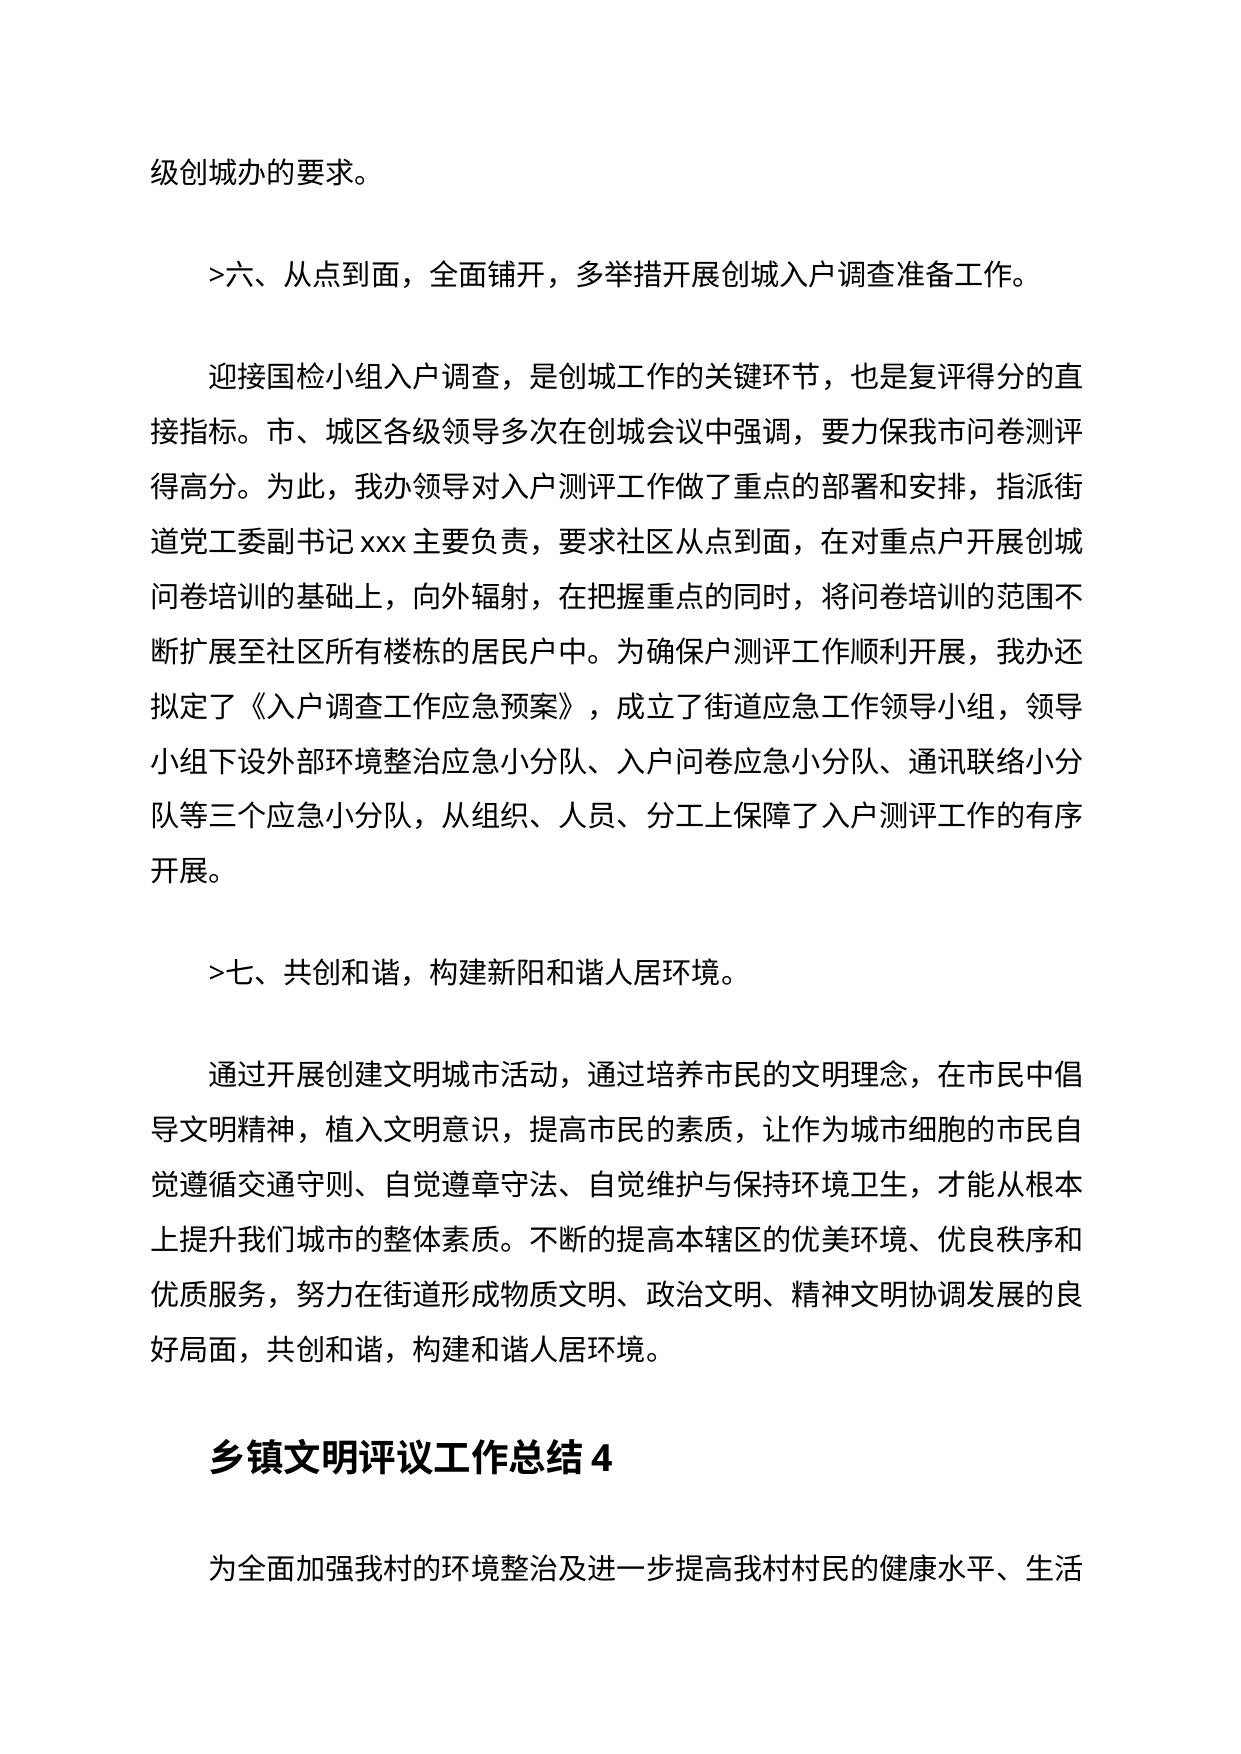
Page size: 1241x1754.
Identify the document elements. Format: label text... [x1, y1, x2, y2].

text 迎接国检小组入户调查，是创城工作的关键环节，也是复评得分的直接指标。市、城区各级领导多次在创城会议中强调，要力保我市问卷测评得高分。为此，我办领导对入户测评工作做了重点的部署和安排，指派街道党工委副书记xxx主要负责，要求社区从点到面，在对重点户开展创城问卷培训的基础上，向外辐射，在把握重点的同时，将问卷培训的范围不断扩展至社区所有楼栋的居民户中。为确保户测评工作顺利开展，我办还拟定了《入户调查工作应急预案》，成立了街道应急工作领导小组，领导小组下设外部环境整治应急小分队、入户问卷应急小分队、通讯联络小分队等三个应急小分队，从组织、人员、分工上保障了入户测评工作的有序开展。 [150, 354, 1090, 890]
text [150, 1546, 1090, 1588]
text 乡镇文明评议工作总结4 [150, 1428, 1090, 1482]
text >七、共创和谐，构建新阳和谐人居环境。 [150, 950, 1090, 992]
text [150, 150, 1090, 192]
text >六、从点到面，全面铺开，多举措开展创城入户调查准备工作。 [150, 252, 1090, 294]
text 通过开展创建文明城市活动，通过培养市民的文明理念，在市民中倡导文明精神，植入文明意识，提高市民的素质，让作为城市细胞的市民自觉遵循交通守则、自觉遵章守法、自觉维护与保持环境卫生，才能从根本上提升我们城市的整体素质。不断的提高本辖区的优美环境、优良秩序和优质服务，努力在街道形成物质文明、政治文明、精神文明协调发展的良好局面，共创和谐，构建和谐人居环境。 [150, 1052, 1090, 1368]
